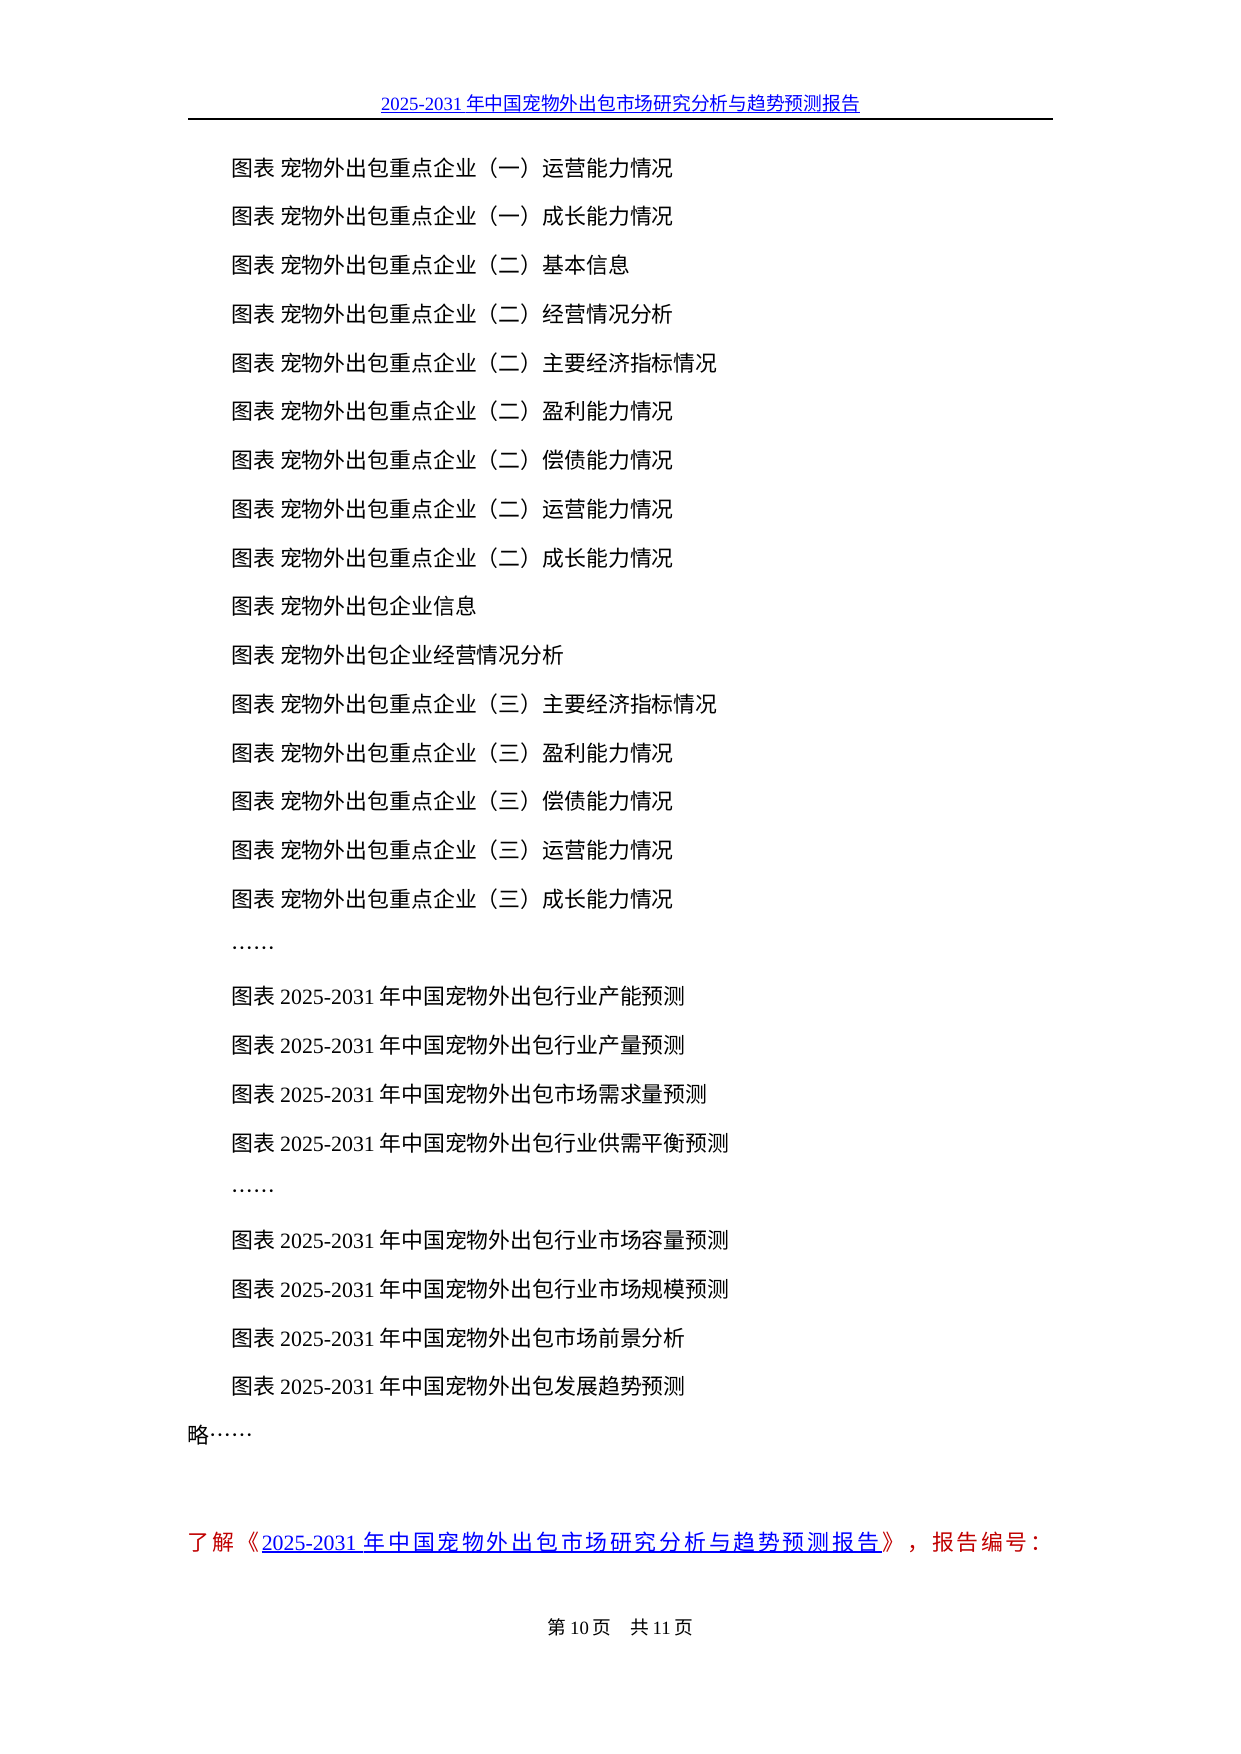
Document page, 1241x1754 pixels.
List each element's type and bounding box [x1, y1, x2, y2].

text [187, 1524, 1053, 1557]
text [187, 150, 1053, 1450]
